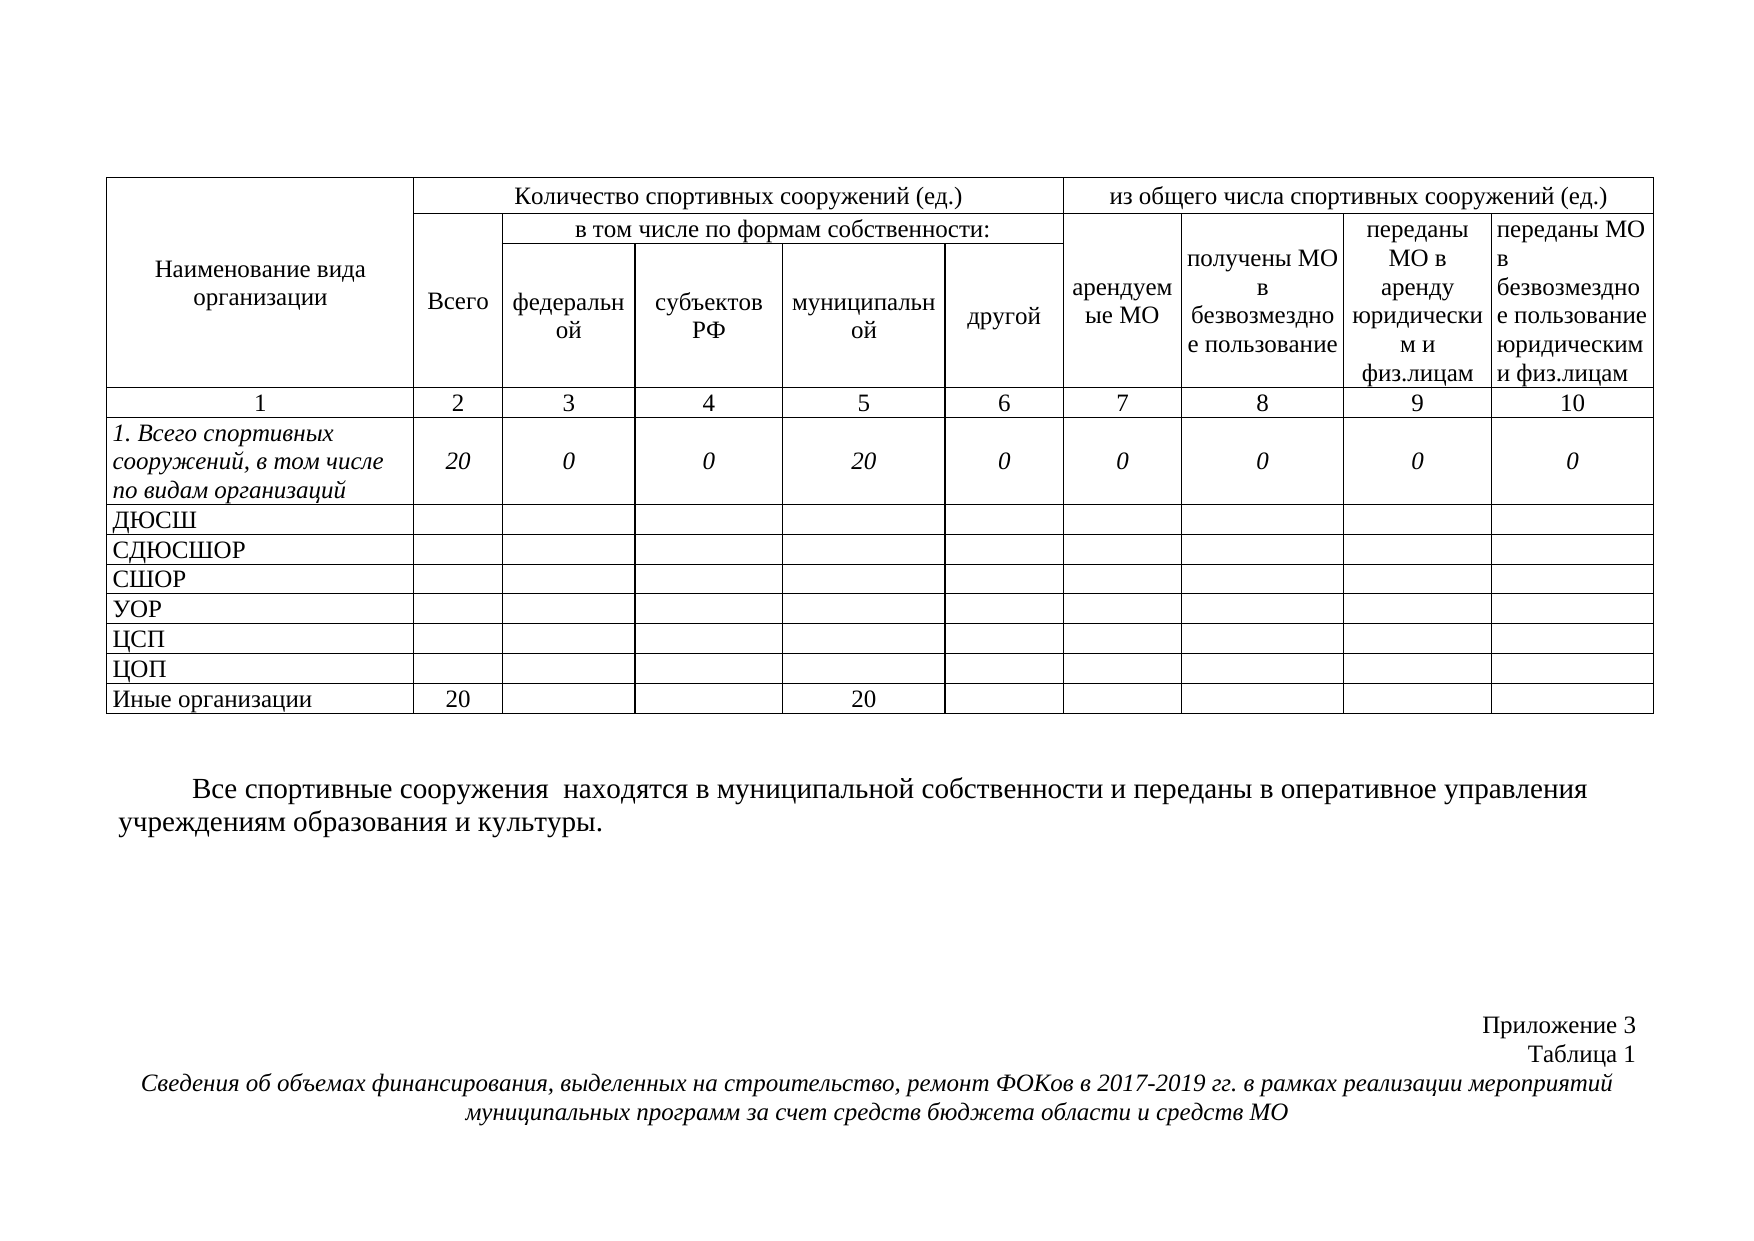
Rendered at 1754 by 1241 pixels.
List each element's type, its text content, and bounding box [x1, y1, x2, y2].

table_cell [503, 594, 634, 623]
table_cell 0 [1064, 418, 1181, 504]
table_cell 20 [783, 418, 944, 504]
table_cell [783, 624, 944, 653]
table_cell [1182, 654, 1343, 683]
table_cell [503, 535, 634, 563]
table_cell [946, 535, 1063, 563]
table_cell [1492, 565, 1653, 593]
table_cell [503, 505, 634, 534]
table_cell арендуемые МО [1064, 214, 1181, 387]
table_cell 0 [636, 418, 782, 504]
table_cell [1064, 684, 1181, 712]
table_cell 9 [1344, 388, 1491, 417]
table_header Количество спортивных сооружений (ед.) [414, 178, 1063, 213]
text Сведения об объемах финансирования, выделенных на строительство, ремонт ФОКов в 2017-2019 гг. в рамках реализации мероприятий муниципальных программ за счет средств бюджета области и средств МО [118, 1068, 1636, 1126]
table_cell 6 [946, 388, 1063, 417]
table_cell [946, 684, 1063, 712]
table_cell 0 [1344, 418, 1491, 504]
table_cell [783, 535, 944, 563]
table_cell [1344, 535, 1491, 563]
table_cell федеральной [503, 244, 634, 387]
table_cell другой [946, 244, 1063, 387]
table_cell [946, 654, 1063, 683]
table_cell 0 [946, 418, 1063, 504]
table_cell Всего [414, 214, 502, 387]
table_cell [414, 535, 502, 563]
table_cell 4 [636, 388, 782, 417]
table_header из общего числа спортивных сооружений (ед.) [1064, 178, 1653, 213]
table_cell 10 [1492, 388, 1653, 417]
table_cell [783, 654, 944, 683]
table_cell 7 [1064, 388, 1181, 417]
table_cell 1. Всего спортивных сооружений, в том числе по видам организаций [107, 418, 413, 504]
table_cell субъектов РФ [636, 244, 782, 387]
table_header Наименование вида организации [107, 178, 413, 387]
table_cell получены МО в безвозмездное пользование [1182, 214, 1343, 387]
table_cell 2 [414, 388, 502, 417]
table_cell [1344, 654, 1491, 683]
table_cell [783, 565, 944, 593]
table_cell [1182, 684, 1343, 712]
table_cell [946, 505, 1063, 534]
table_cell [414, 654, 502, 683]
table_cell [946, 565, 1063, 593]
table_cell [636, 684, 782, 712]
table_cell 8 [1182, 388, 1343, 417]
table_cell [636, 565, 782, 593]
table_cell 5 [783, 388, 944, 417]
table_cell [1492, 594, 1653, 623]
table_cell 0 [503, 418, 634, 504]
table_cell в том числе по формам собственности: [503, 214, 1063, 243]
table_cell 20 [783, 684, 944, 712]
table_cell [636, 624, 782, 653]
table_cell [1182, 565, 1343, 593]
table_cell [503, 624, 634, 653]
table_cell [636, 535, 782, 563]
table_cell 0 [1492, 418, 1653, 504]
table_cell 20 [414, 418, 502, 504]
table_cell Иные организации [107, 684, 413, 712]
table_cell [503, 654, 634, 683]
table_cell СДЮСШОР [107, 535, 413, 563]
table_cell [636, 594, 782, 623]
table_cell [1492, 535, 1653, 563]
table_cell ЦСП [107, 624, 413, 653]
table_cell [636, 505, 782, 534]
table_cell переданы МО в безвозмездное пользование юридическим и физ.лицам [1492, 214, 1653, 387]
table_cell [503, 565, 634, 593]
table_cell 0 [1182, 418, 1343, 504]
table_cell переданы МО в аренду юридическим и физ.лицам [1344, 214, 1491, 387]
table_cell [783, 594, 944, 623]
table_cell [1182, 624, 1343, 653]
table_cell [1492, 654, 1653, 683]
table_cell муниципальной [783, 244, 944, 387]
table_cell [414, 505, 502, 534]
text Приложение 3 [118, 1011, 1636, 1039]
table_cell ДЮСШ [107, 505, 413, 534]
table_cell [1064, 654, 1181, 683]
text Таблица 1 [118, 1039, 1636, 1068]
table_cell [1182, 535, 1343, 563]
table_cell [1064, 535, 1181, 563]
table_cell [1064, 565, 1181, 593]
table_cell УОР [107, 594, 413, 623]
table_cell [414, 594, 502, 623]
table_cell [414, 565, 502, 593]
table_cell 20 [414, 684, 502, 712]
table_cell [1344, 565, 1491, 593]
table_cell [414, 624, 502, 653]
table_cell [1064, 624, 1181, 653]
table_cell [1344, 505, 1491, 534]
table_cell [1492, 505, 1653, 534]
table_cell [636, 654, 782, 683]
table_cell [1064, 505, 1181, 534]
table_cell [1344, 624, 1491, 653]
table_cell 1 [107, 388, 413, 417]
table_cell СШОР [107, 565, 413, 593]
table_cell [503, 684, 634, 712]
table_cell [1344, 684, 1491, 712]
table_cell ЦОП [107, 654, 413, 683]
table_cell [946, 624, 1063, 653]
table_cell [1182, 505, 1343, 534]
table_cell [1344, 594, 1491, 623]
table_cell [1064, 594, 1181, 623]
table_cell [1492, 624, 1653, 653]
table_cell [946, 594, 1063, 623]
text Все спортивные сооружения находятся в муниципальной собственности и переданы в оперативное управления учреждениям образования и культуры. [118, 771, 1636, 838]
table_cell [783, 505, 944, 534]
table_cell 3 [503, 388, 634, 417]
table_cell [1182, 594, 1343, 623]
table_cell [1492, 684, 1653, 712]
